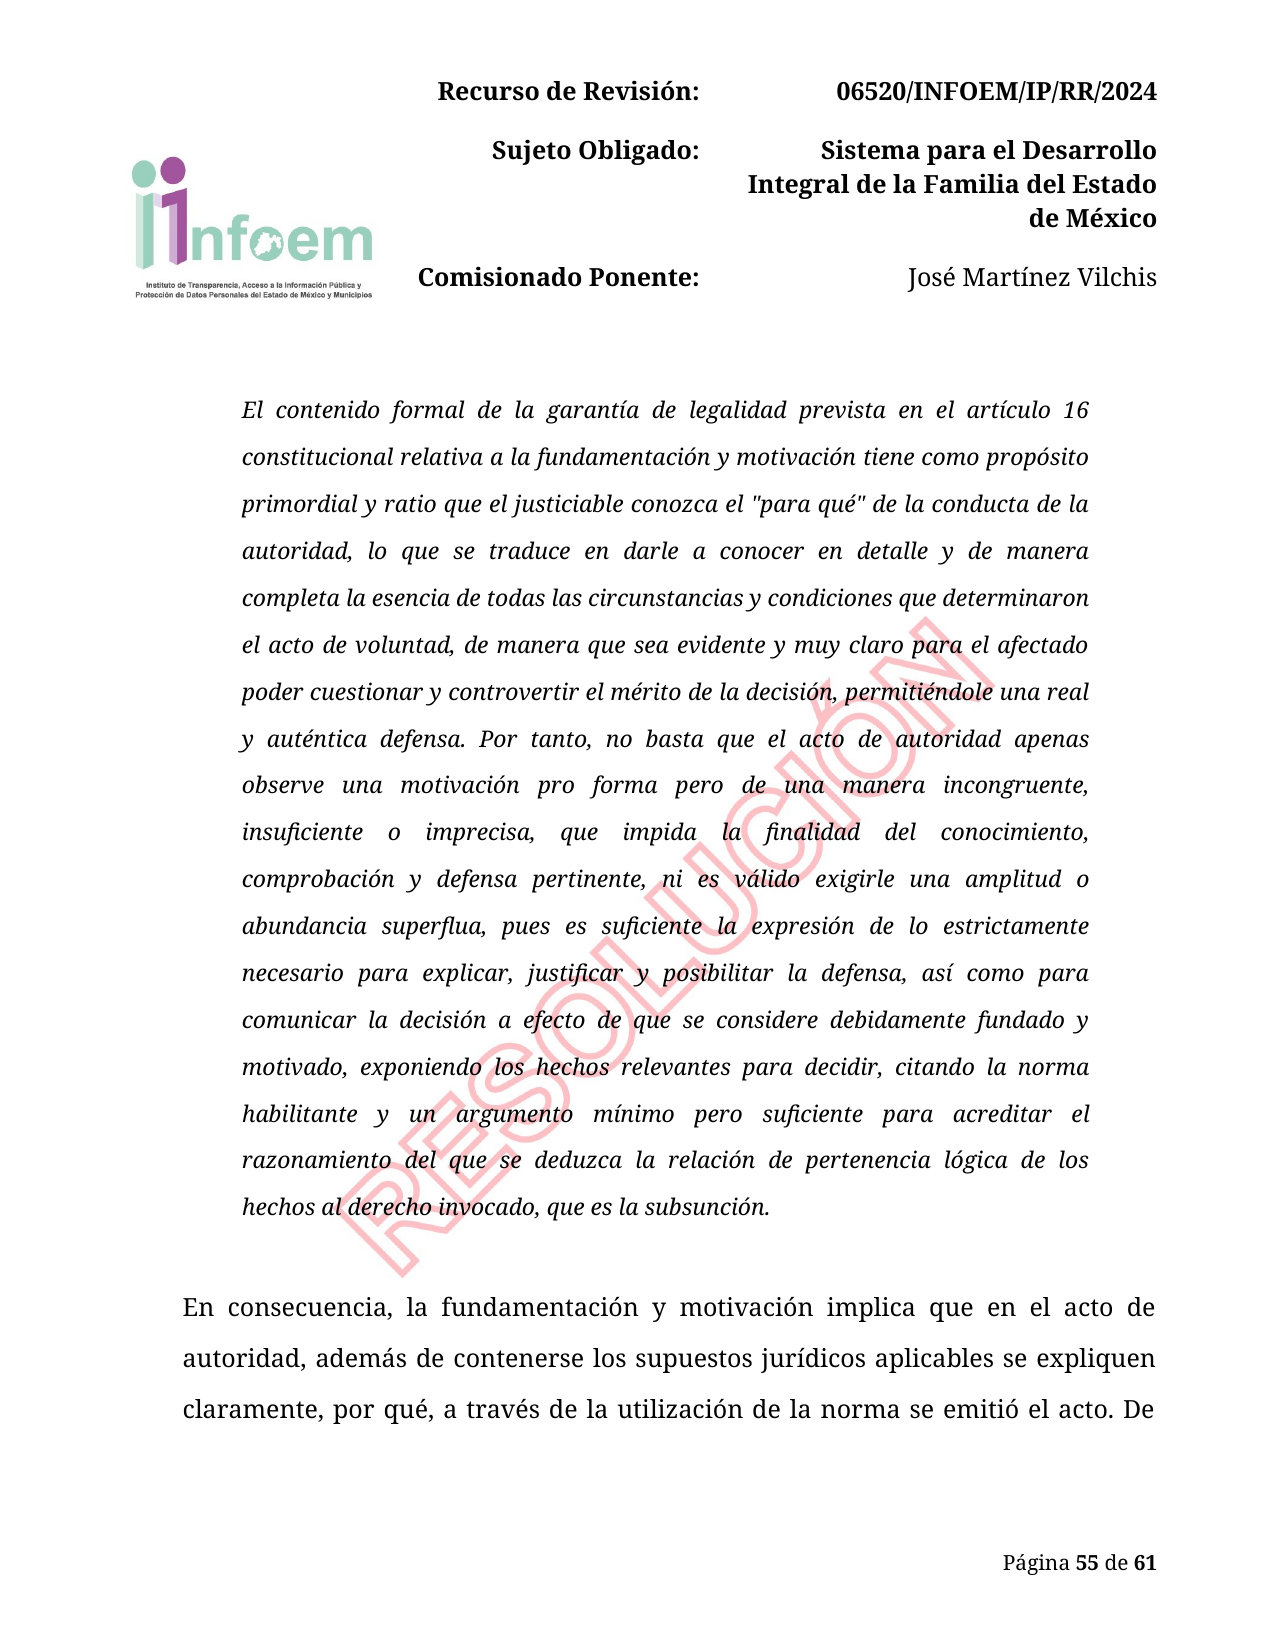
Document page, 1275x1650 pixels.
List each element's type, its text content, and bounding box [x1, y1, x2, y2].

picture [12, 96, 1275, 1650]
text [182, 1289, 1157, 1425]
text El contenido formal de la garantía de legalidad prevista en el artículo 16 constitucional relativa a la fundamentación y motivación tiene como propósito primordial y ratio que el justiciable conozca el "para qué" de la conducta de la autoridad, lo que se traduce en darle a conocer en detalle y de manera completa la esencia de todas las circunstancias y condiciones que determinaron el acto de voluntad, de manera que sea evidente y muy claro para el afectado poder cuestionar y controvertir el mérito de la decisión, permitiéndole una real y auténtica defensa. Por tanto, no basta que el acto de autoridad apenas observe una motivación pro forma pero de una manera incongruente, insuficiente o imprecisa, que impida la finalidad del conocimiento, comprobación y defensa pertinente, ni es válido exigirle una amplitud o abundancia superflua, pues es suficiente la expresión de lo estrictamente necesario para explicar, justificar y posibilitar la defensa, así como para comunicar la decisión a efecto de que se considere debidamente fundado y motivado, exponiendo los hechos relevantes para decidir, citando la norma habilitante y un argumento mínimo pero suficiente para acreditar el razonamiento del que se deduzca la relación de pertenencia lógica de los hechos al derecho invocado, que es la subsunción. [242, 394, 1093, 1223]
